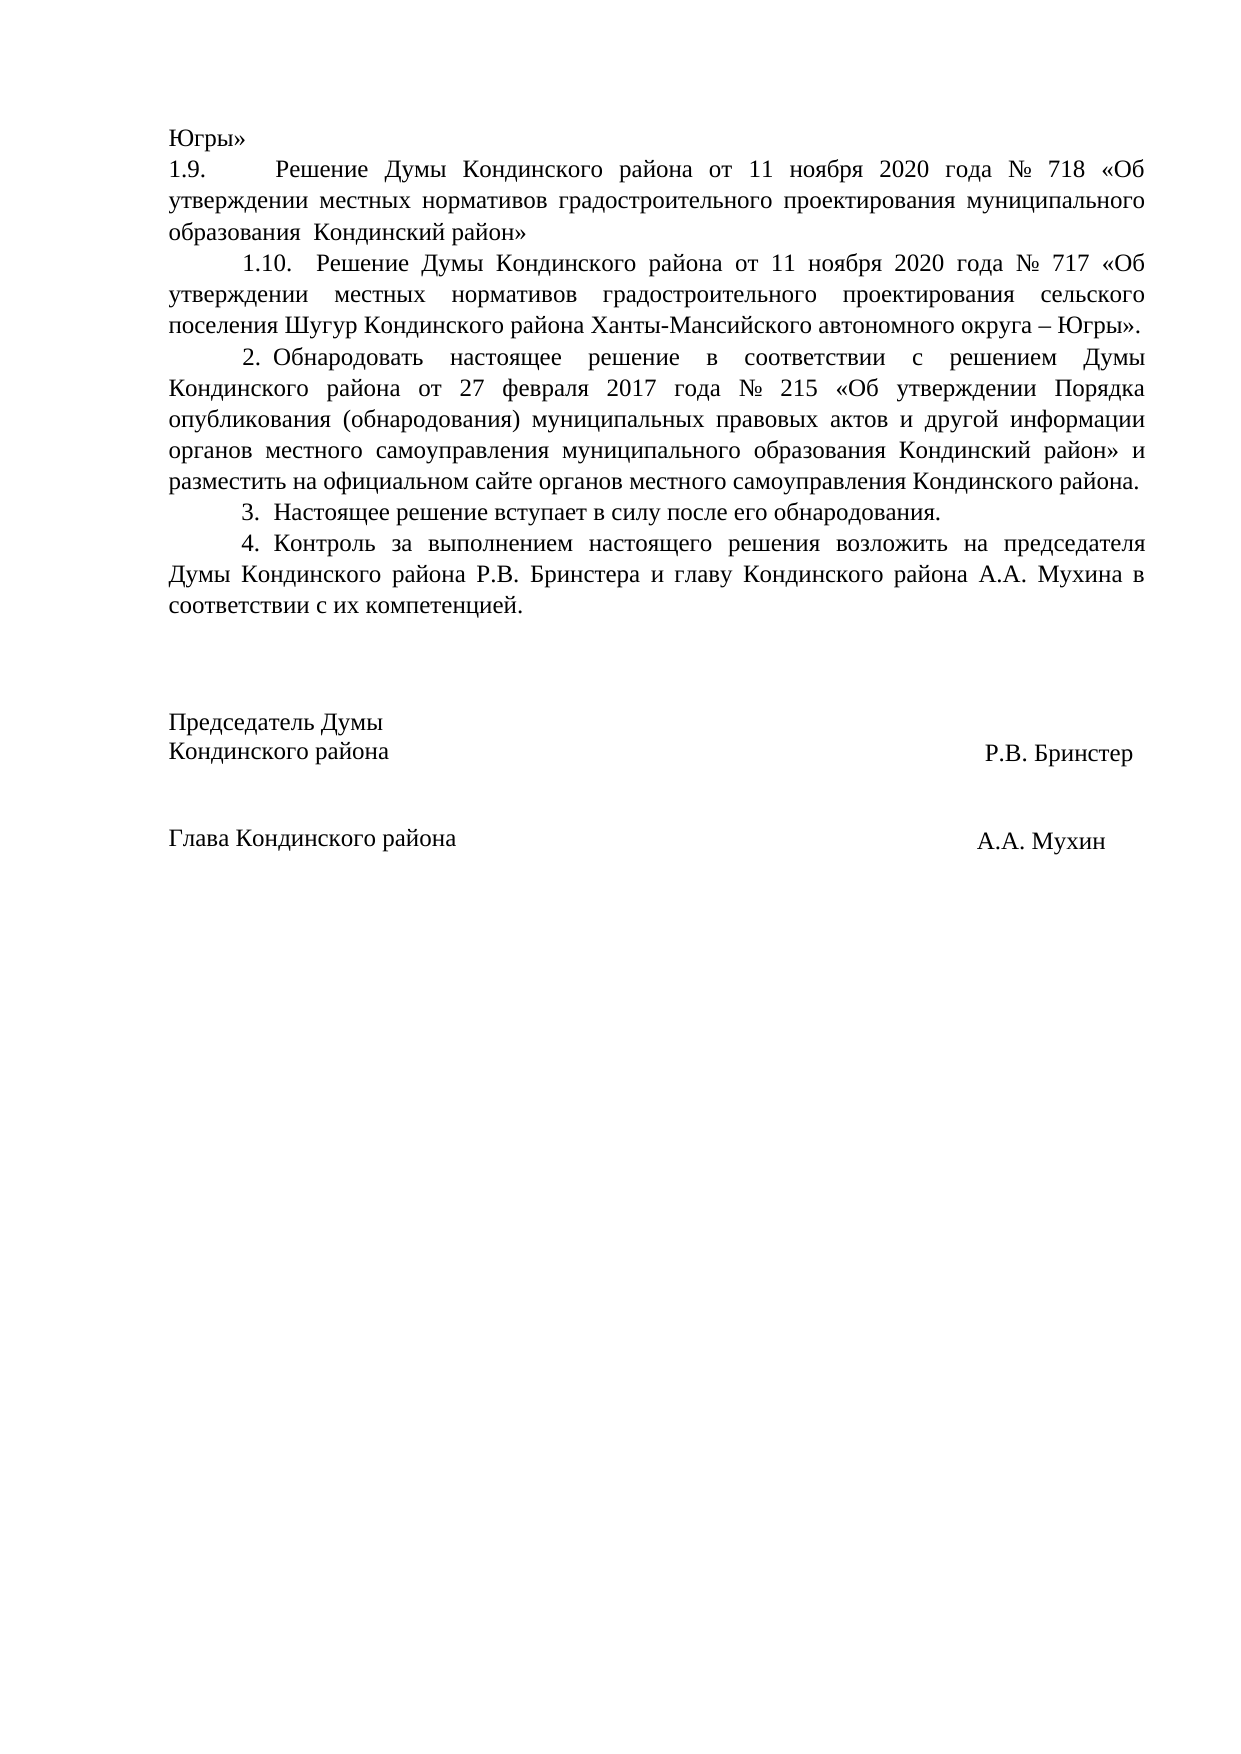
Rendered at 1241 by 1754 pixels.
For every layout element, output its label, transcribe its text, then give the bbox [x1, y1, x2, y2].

list Настоящее решение вступает в силу после его обнародования. [168, 497, 1146, 526]
text Председатель Думы [168, 707, 1146, 736]
text Кондинского района [168, 736, 1146, 765]
text Глава Кондинского района [168, 823, 1146, 852]
list Контроль за выполнением настоящего решения возложить на председателя Думы Кондинского района Р.В. Бринстера и главу Кондинского района А.А. Мухина в соответствии с их компетенцией. [168, 528, 1146, 619]
list Решение Думы Кондинского района от 11 ноября 2020 года № 717 «Об утверждении местных нормативов градостроительного проектирования сельского поселения Шугур Кондинского района Ханты-Мансийского автономного округа – Югры». [168, 248, 1146, 339]
list Обнародовать настоящее решение в соответствии с решением Думы Кондинского района от 27 февраля 2017 года № 215 «Об утверждении Порядка опубликования (обнародования) муниципальных правовых актов и другой информации органов местного самоуправления муниципального образования Кондинский район» и разместить на официальном сайте органов местного самоуправления Кондинского района. [168, 342, 1146, 494]
list Решение Думы Кондинского района от 11 ноября 2020 года № 718 «Об утверждении местных нормативов градостроительного проектирования муниципального образования Кондинский район» [168, 154, 1146, 245]
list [168, 123, 1146, 152]
